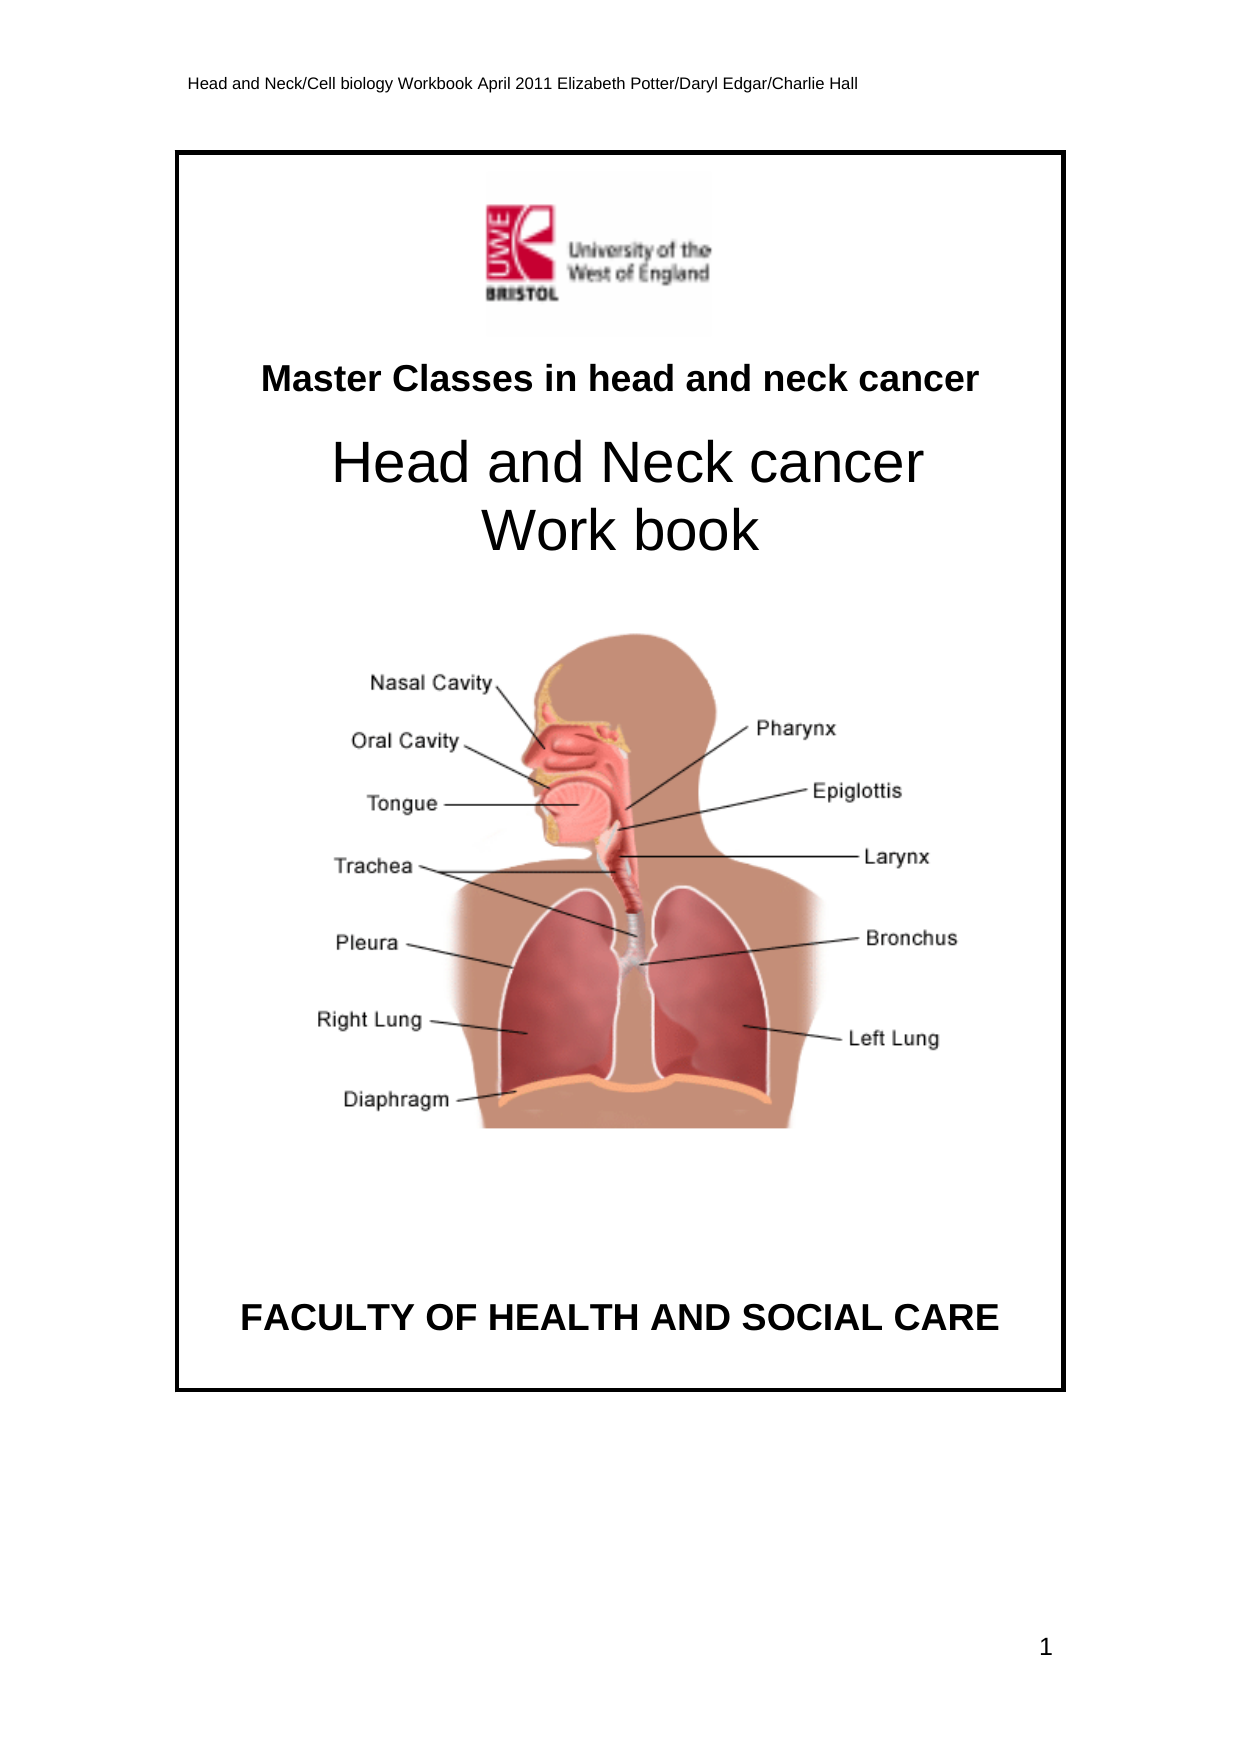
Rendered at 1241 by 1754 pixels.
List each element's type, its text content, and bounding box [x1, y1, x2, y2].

text FACULTY OF HEALTH AND SOCIAL CARE [187, 1295, 1053, 1338]
text Master Classes in head and neck cancer [187, 356, 1053, 399]
text Head and Neck cancer [187, 428, 1053, 495]
picture [206, 629, 1035, 1138]
text Work book [187, 495, 1053, 562]
